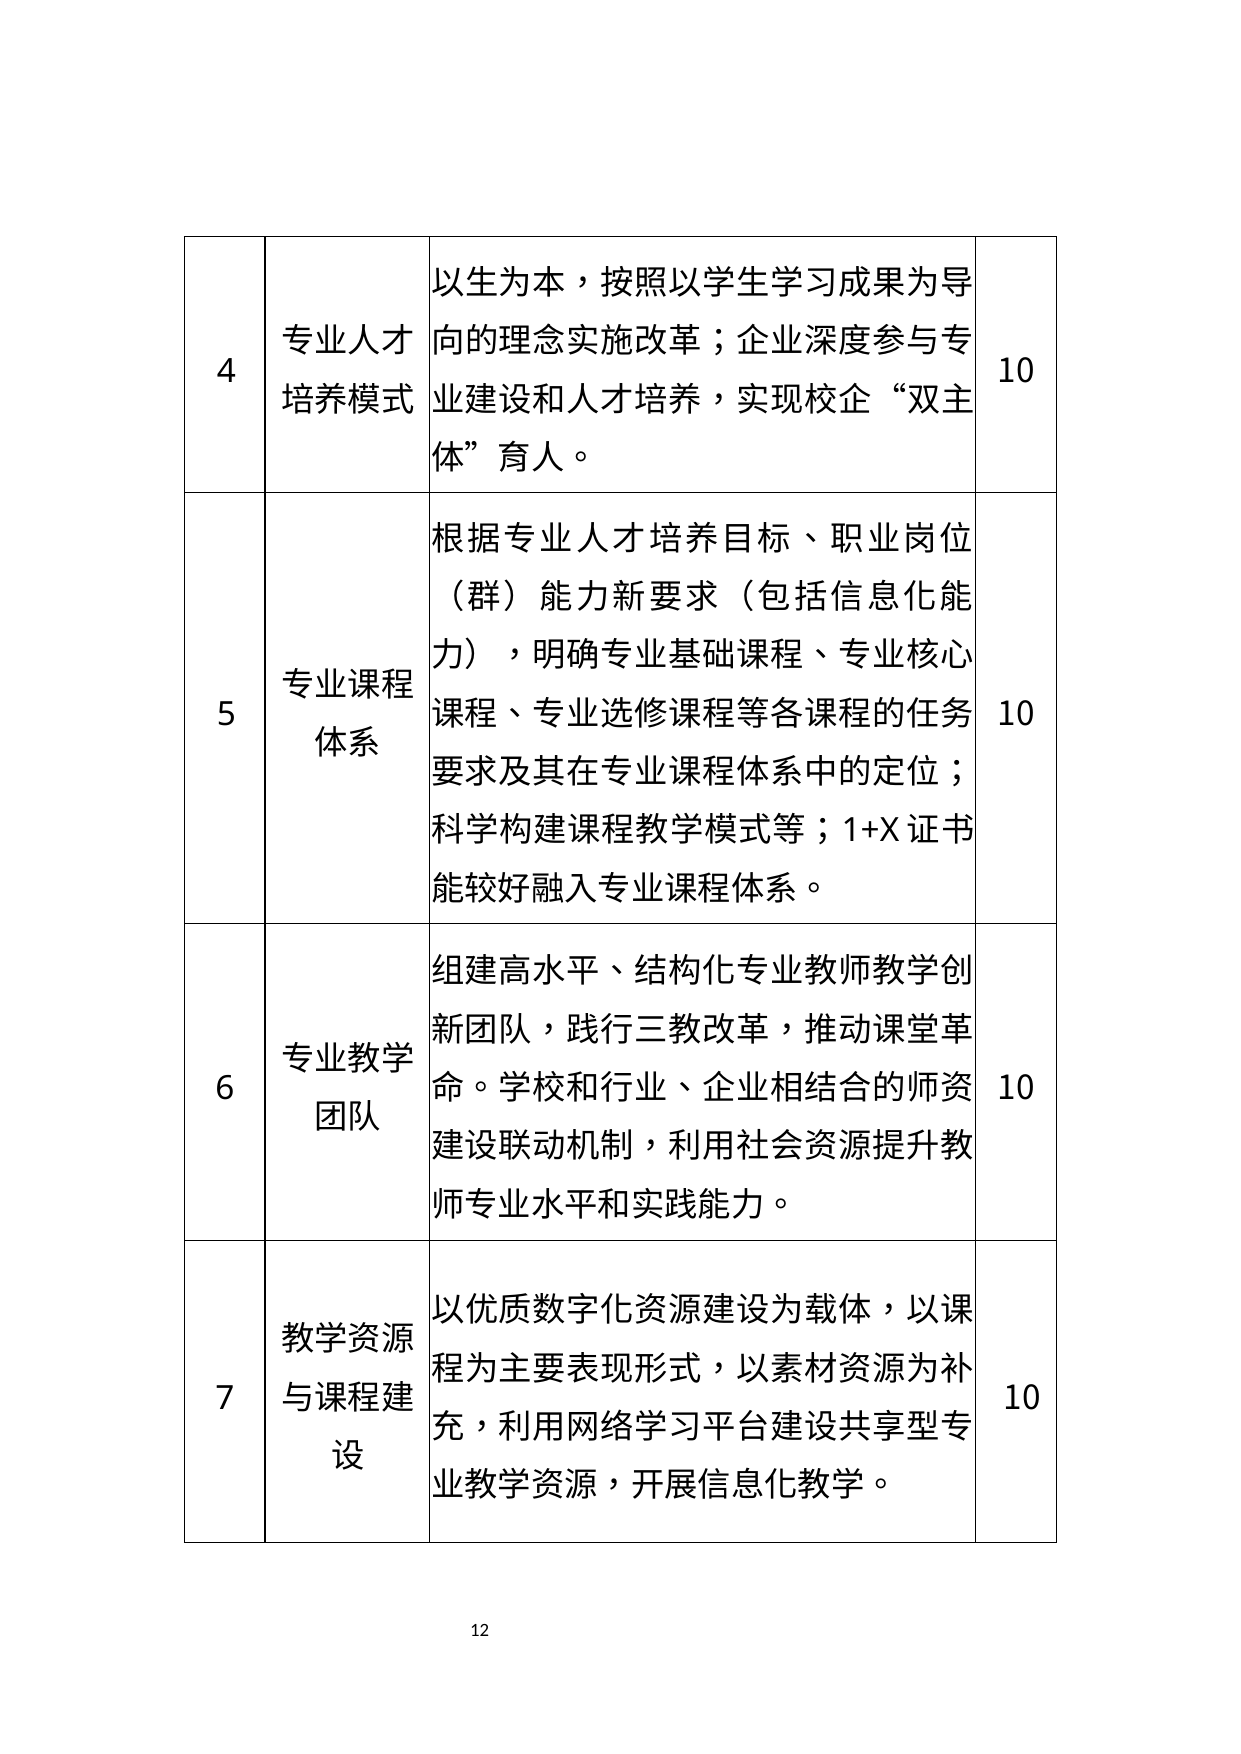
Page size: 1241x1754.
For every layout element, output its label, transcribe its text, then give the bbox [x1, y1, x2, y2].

table_cell 6 [185, 924, 264, 1240]
table_cell 10 [976, 1241, 1056, 1542]
table_cell 10 [976, 493, 1056, 923]
table_cell 以生为本，按照以学生学习成果为导向的理念实施改革；企业深度参与专业建设和人才培养，实现校企“双主体”育人。 [430, 237, 975, 492]
table_cell 专业课程体系 [266, 493, 429, 923]
table_cell 7 [185, 1241, 264, 1542]
table_cell 专业人才培养模式 [266, 237, 429, 492]
table_cell 教学资源与课程建设 [266, 1241, 429, 1542]
table_cell 组建高水平、结构化专业教师教学创新团队，践行三教改革，推动课堂革命。学校和行业、企业相结合的师资建设联动机制，利用社会资源提升教师专业水平和实践能力。 [430, 924, 975, 1240]
table_cell 5 [185, 493, 264, 923]
table_cell 4 [185, 237, 264, 492]
table_cell 根据专业人才培养目标、职业岗位（群）能力新要求（包括信息化能力），明确专业基础课程、专业核心课程、专业选修课程等各课程的任务要求及其在专业课程体系中的定位；科学构建课程教学模式等；1+X证书能较好融入专业课程体系。 [430, 493, 975, 923]
table_cell 专业教学团队 [266, 924, 429, 1240]
table_cell 以优质数字化资源建设为载体，以课程为主要表现形式，以素材资源为补充，利用网络学习平台建设共享型专业教学资源，开展信息化教学。 [430, 1241, 975, 1542]
table_cell 10 [976, 924, 1056, 1240]
table_cell 10 [976, 237, 1056, 492]
